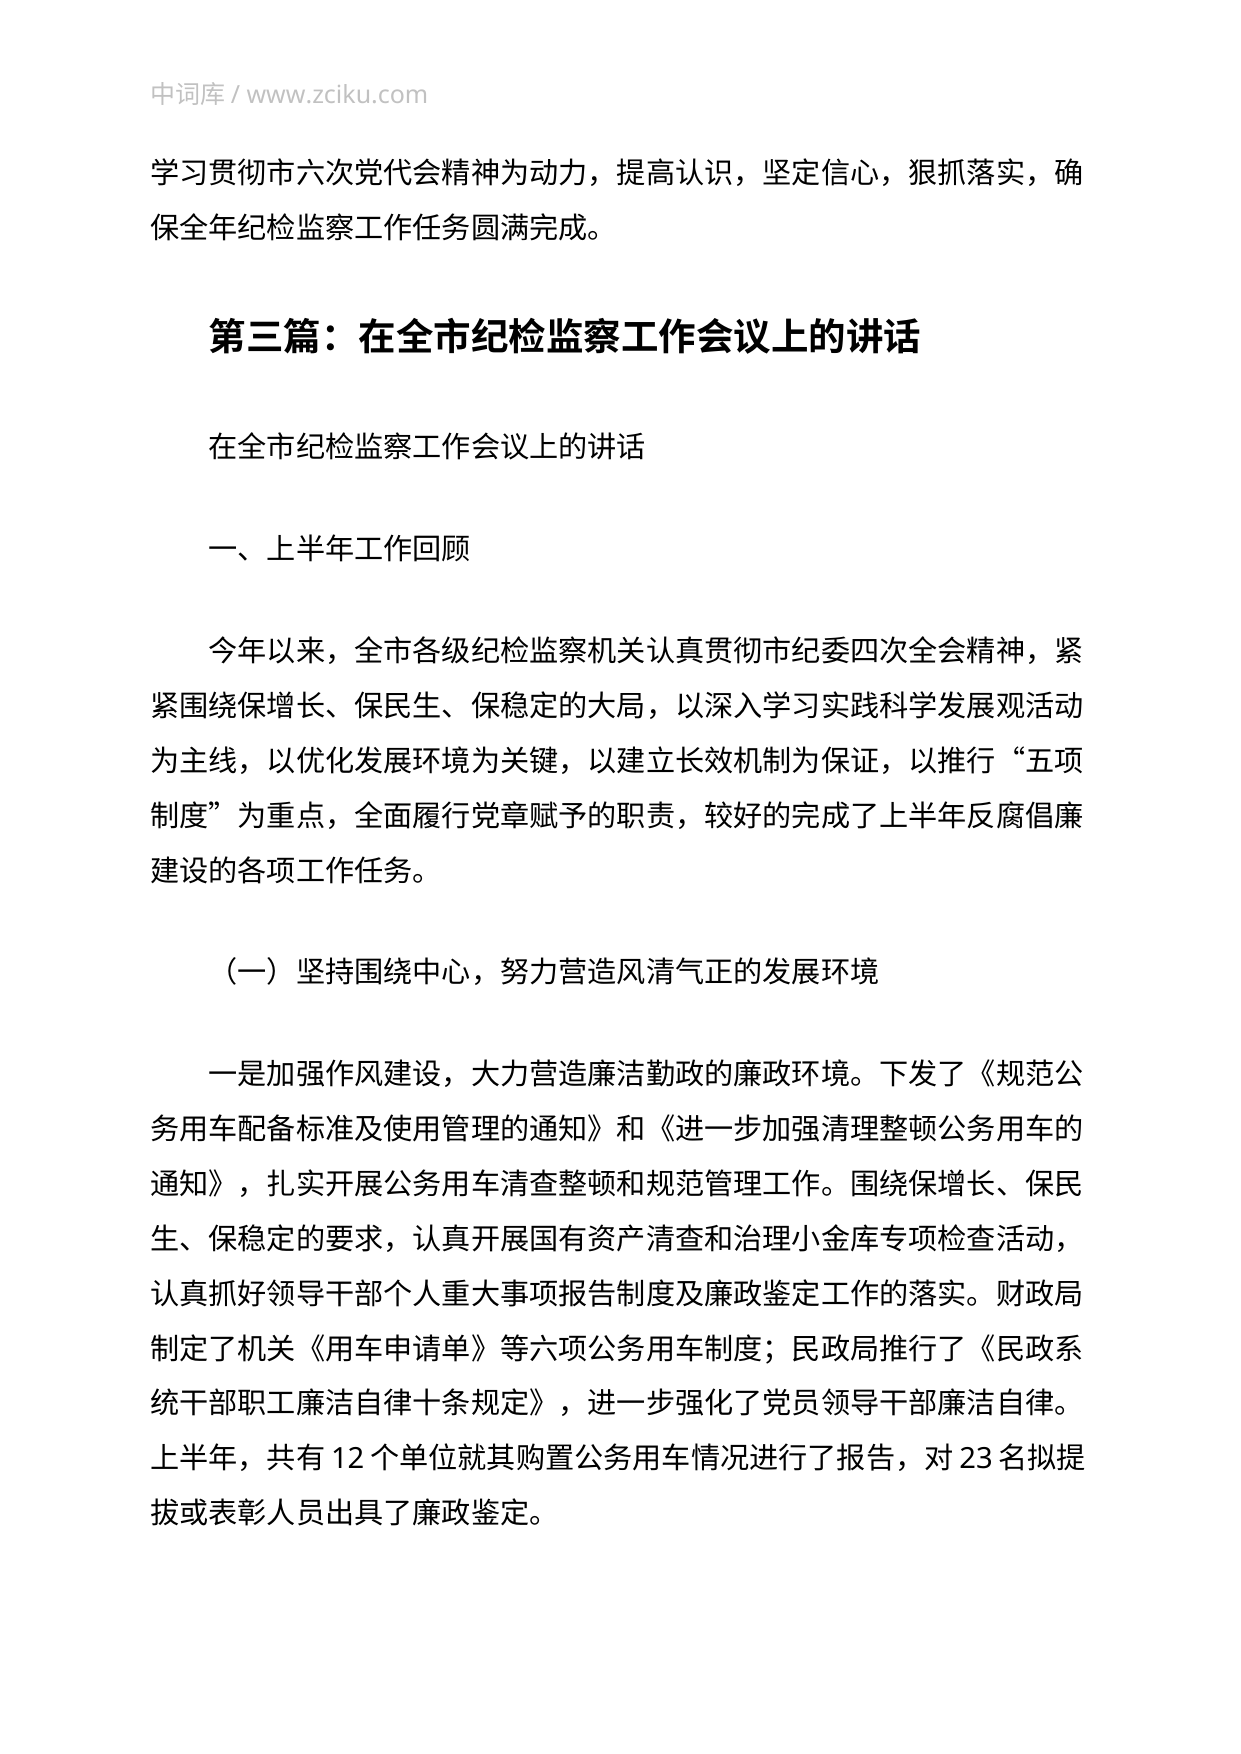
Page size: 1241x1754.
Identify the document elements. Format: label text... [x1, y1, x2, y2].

text 一是加强作风建设，大力营造廉洁勤政的廉政环境。下发了《规范公务用车配备标准及使用管理的通知》和《进一步加强清理整顿公务用车的通知》，扎实开展公务用车清查整顿和规范管理工作。围绕保增长、保民生、保稳定的要求，认真开展国有资产清查和治理小金库专项检查活动，认真抓好领导干部个人重大事项报告制度及廉政鉴定工作的落实。财政局制定了机关《用车申请单》等六项公务用车制度；民政局推行了《民政系统干部职工廉洁自律十条规定》，进一步强化了党员领导干部廉洁自律。上半年，共有12个单位就其购置公务用车情况进行了报告，对23名拟提拔或表彰人员出具了廉政鉴定。 [150, 1051, 1090, 1532]
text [150, 150, 1090, 247]
text 第三篇：在全市纪检监察工作会议上的讲话 [150, 307, 1090, 361]
text 在全市纪检监察工作会议上的讲话 [150, 424, 1090, 466]
text 今年以来，全市各级纪检监察机关认真贯彻市纪委四次全会精神，紧紧围绕保增长、保民生、保稳定的大局，以深入学习实践科学发展观活动为主线，以优化发展环境为关键，以建立长效机制为保证，以推行“五项制度”为重点，全面履行党章赋予的职责，较好的完成了上半年反腐倡廉建设的各项工作任务。 [150, 628, 1090, 889]
text （一）坚持围绕中心，努力营造风清气正的发展环境 [150, 949, 1090, 991]
text 一、上半年工作回顾 [150, 526, 1090, 568]
